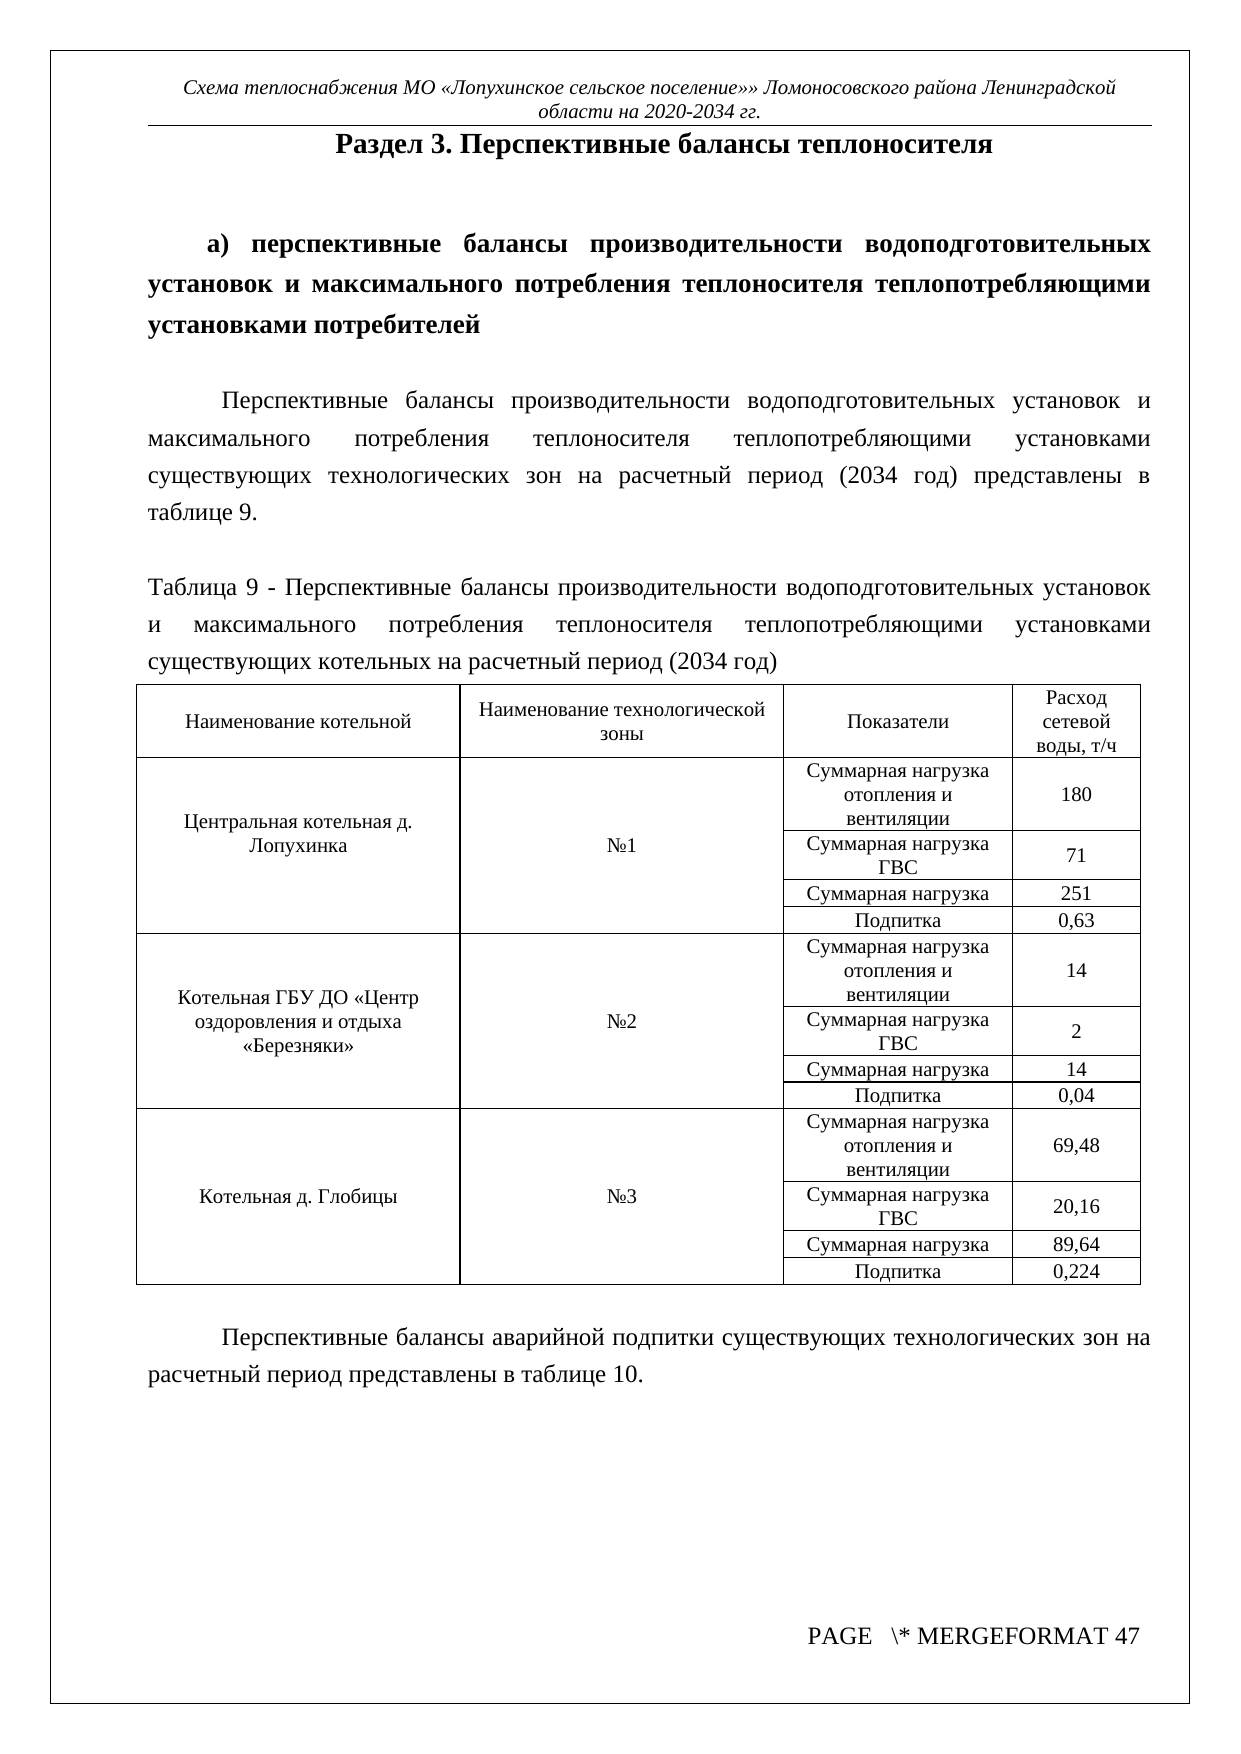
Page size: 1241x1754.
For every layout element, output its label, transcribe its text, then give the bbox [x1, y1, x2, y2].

table_cell Суммарная нагрузка [784, 1231, 1012, 1257]
table_cell 14 [1013, 934, 1140, 1006]
table_cell Суммарная нагрузка отопления и вентиляции [784, 758, 1012, 830]
table_cell Подпитка [784, 907, 1012, 932]
table_header Наименование котельной [137, 685, 459, 757]
table_cell 251 [1013, 880, 1140, 906]
table_cell 0,63 [1013, 907, 1140, 932]
table_cell 0,224 [1013, 1258, 1140, 1283]
table_cell 69,48 [1013, 1109, 1140, 1181]
table_cell 2 [1013, 1007, 1140, 1055]
text Таблица 9 - Перспективные балансы производительности водоподготовительных установок и максимального потребления теплоносителя теплопотребляющими установками существующих котельных на расчетный период (2034 год) [148, 572, 1152, 675]
table_header Наименование технологической зоны [461, 685, 783, 757]
table_cell Суммарная нагрузка ГВС [784, 1007, 1012, 1055]
table_cell Суммарная нагрузка ГВС [784, 1182, 1012, 1230]
table_cell №2 [461, 934, 783, 1108]
table_header Показатели [784, 685, 1012, 757]
table_cell 14 [1013, 1056, 1140, 1081]
table_cell 89,64 [1013, 1231, 1140, 1257]
table_cell Котельная д. Глобицы [137, 1109, 459, 1283]
table_cell Суммарная нагрузка ГВС [784, 831, 1012, 879]
table_cell Суммарная нагрузка [784, 1056, 1012, 1081]
text а) перспективные балансы производительности водоподготовительных установок и максимального потребления теплоносителя теплопотребляющими установками потребителей [148, 227, 1152, 339]
table_cell Центральная котельная д. Лопухинка [137, 758, 459, 932]
text Перспективные балансы аварийной подпитки существующих технологических зон на расчетный период представлены в таблице 10. [148, 1322, 1152, 1388]
table_cell Котельная ГБУ ДО «Центр оздоровления и отдыха «Березняки» [137, 934, 459, 1108]
table_cell Суммарная нагрузка [784, 880, 1012, 906]
table_cell 71 [1013, 831, 1140, 879]
table_cell Подпитка [784, 1083, 1012, 1108]
text Перспективные балансы производительности водоподготовительных установок и максимального потребления теплоносителя теплопотребляющими установками существующих технологических зон на расчетный период (2034 год) представлены в таблице 9. [148, 385, 1152, 526]
table_cell 180 [1013, 758, 1140, 830]
table_cell 20,16 [1013, 1182, 1140, 1230]
text Раздел 3. Перспективные балансы теплоносителя [236, 126, 1092, 160]
table_header Расход сетевой воды, т/ч [1013, 685, 1140, 757]
table_cell 0,04 [1013, 1083, 1140, 1108]
table_cell Суммарная нагрузка отопления и вентиляции [784, 934, 1012, 1006]
table_cell №3 [461, 1109, 783, 1283]
table_cell №1 [461, 758, 783, 932]
table_cell Суммарная нагрузка отопления и вентиляции [784, 1109, 1012, 1181]
table_cell Подпитка [784, 1258, 1012, 1283]
